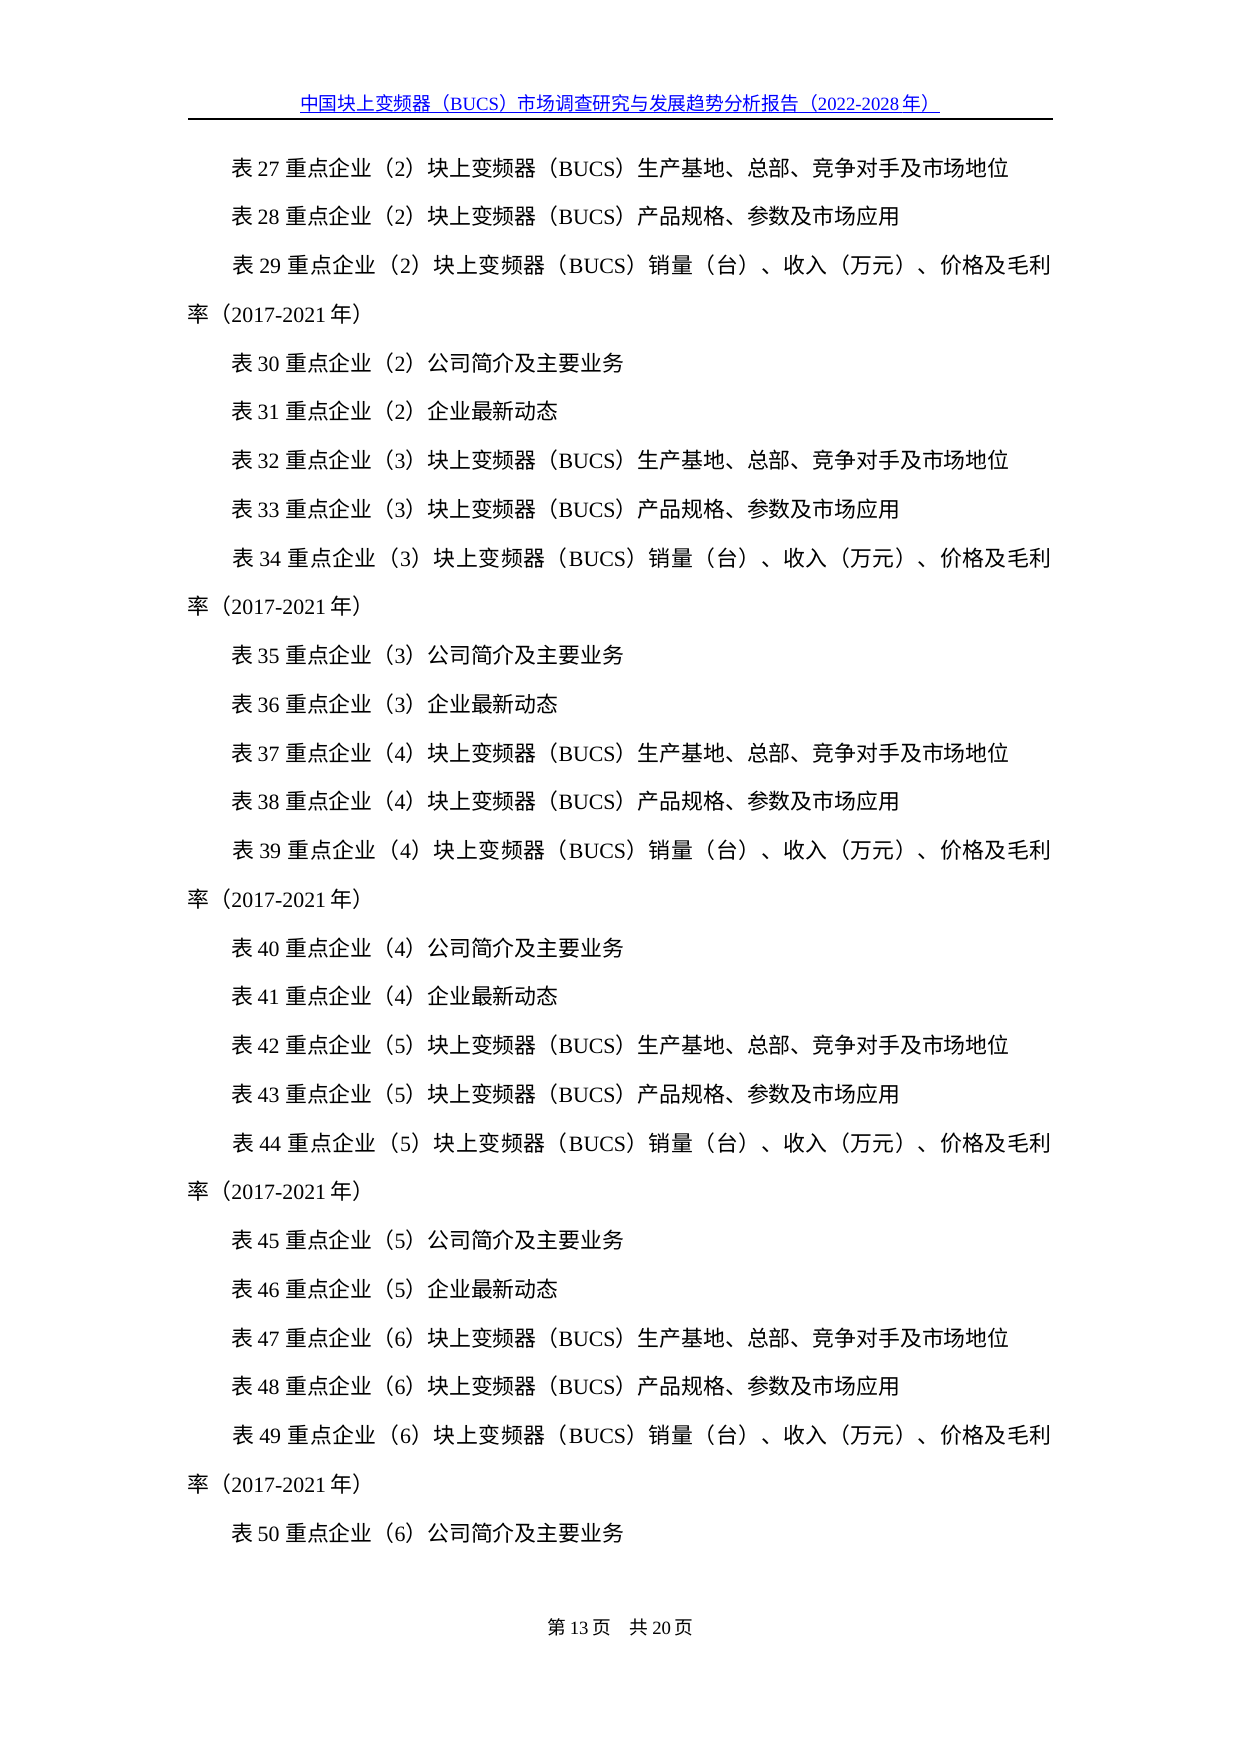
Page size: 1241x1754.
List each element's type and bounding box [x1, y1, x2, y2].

text [187, 150, 1053, 1548]
